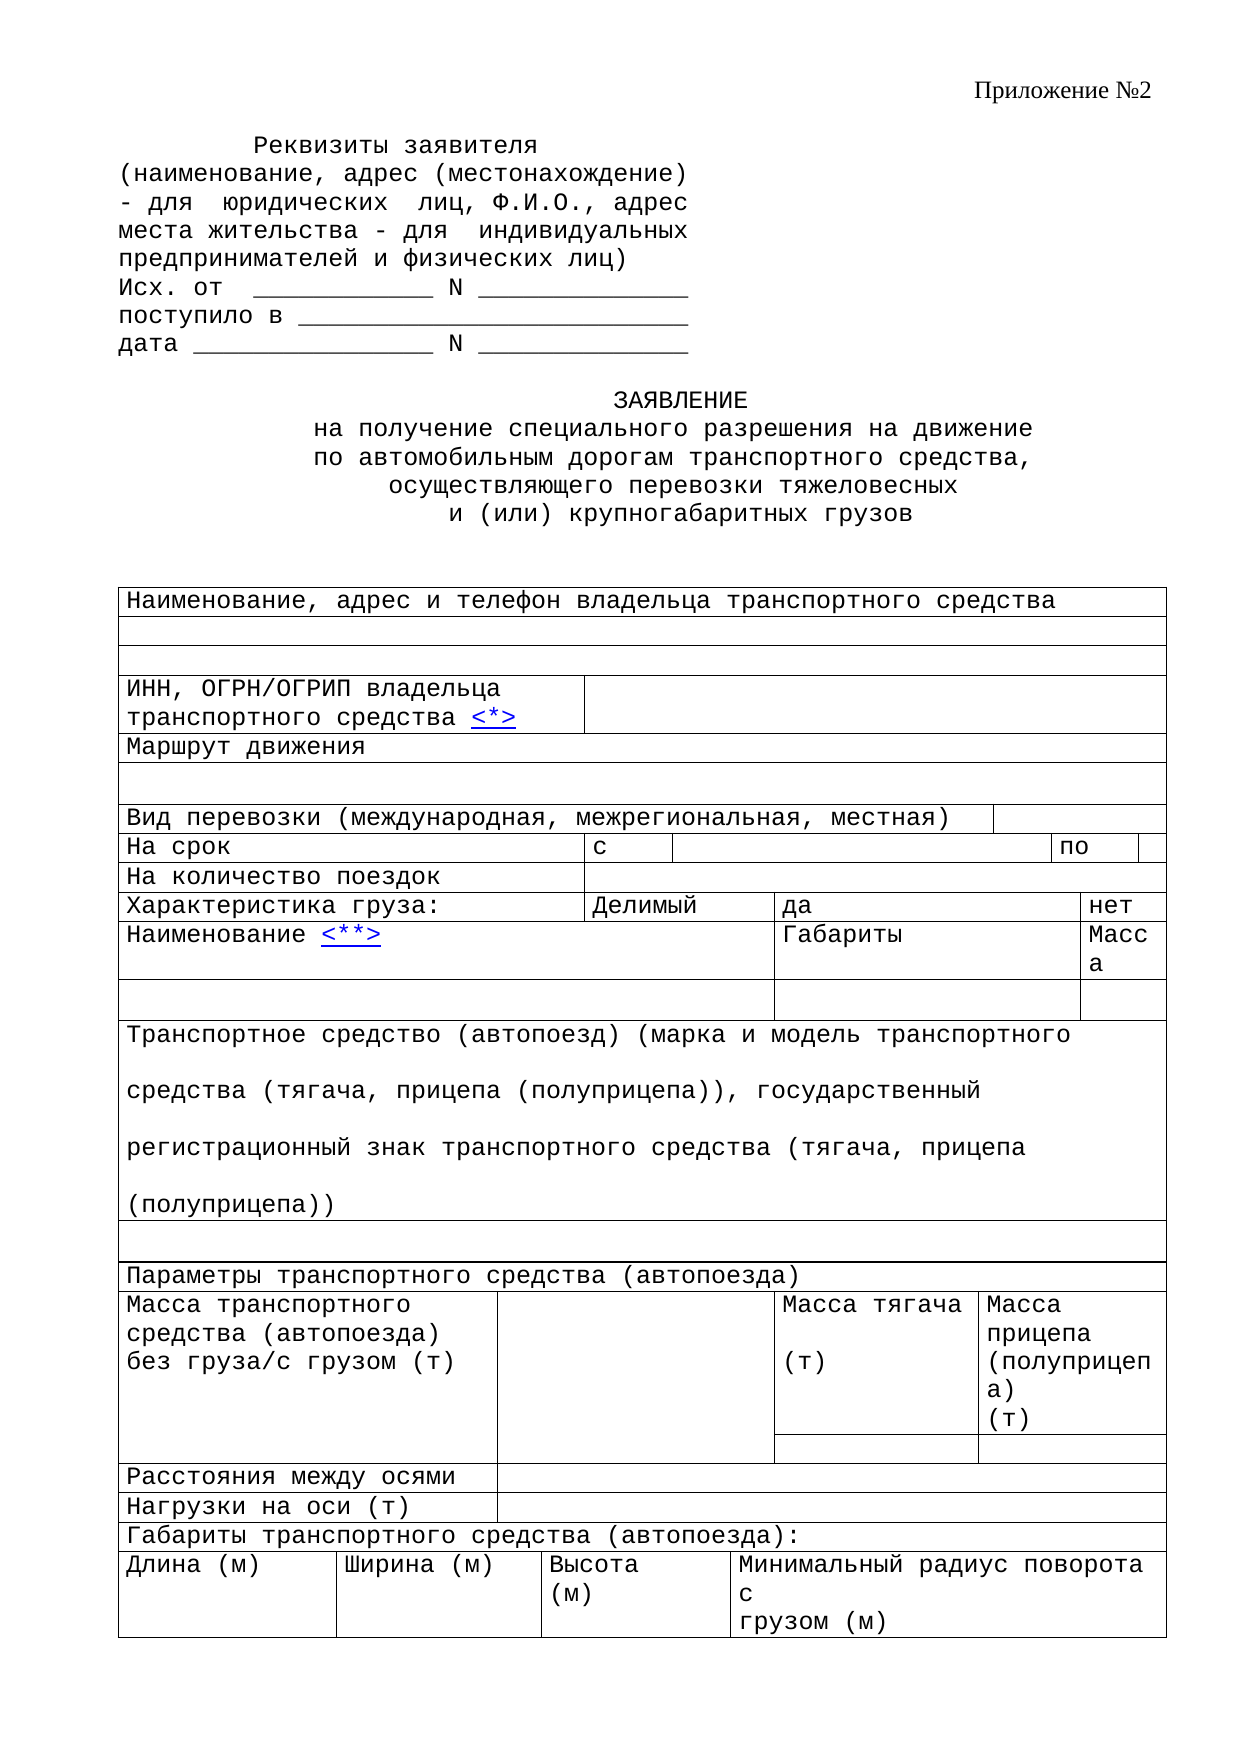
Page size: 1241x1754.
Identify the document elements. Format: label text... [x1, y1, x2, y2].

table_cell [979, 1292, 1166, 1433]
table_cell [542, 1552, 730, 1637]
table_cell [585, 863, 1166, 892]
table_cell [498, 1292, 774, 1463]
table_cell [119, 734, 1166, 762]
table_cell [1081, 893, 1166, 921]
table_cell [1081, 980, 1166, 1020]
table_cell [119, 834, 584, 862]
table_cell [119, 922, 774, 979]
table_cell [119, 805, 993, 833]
text Реквизиты заявителя [118, 132, 1152, 161]
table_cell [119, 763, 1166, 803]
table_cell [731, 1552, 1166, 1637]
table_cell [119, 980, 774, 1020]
text на получение специального разрешения на движение [118, 416, 1152, 444]
text поступило в __________________________ [118, 302, 1152, 331]
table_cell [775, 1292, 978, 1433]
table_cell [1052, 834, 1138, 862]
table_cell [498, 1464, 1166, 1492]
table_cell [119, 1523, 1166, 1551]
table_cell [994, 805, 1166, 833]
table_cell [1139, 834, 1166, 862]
text Приложение №2 [591, 75, 1152, 104]
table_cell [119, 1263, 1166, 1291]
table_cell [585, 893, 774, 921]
text и (или) крупногабаритных грузов [118, 501, 1152, 529]
text - для юридических лиц, Ф.И.О., адрес [118, 189, 1152, 217]
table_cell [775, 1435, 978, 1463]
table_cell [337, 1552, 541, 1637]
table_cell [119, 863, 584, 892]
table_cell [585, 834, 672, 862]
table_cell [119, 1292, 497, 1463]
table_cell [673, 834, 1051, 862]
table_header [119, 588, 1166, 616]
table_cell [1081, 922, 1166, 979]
text по автомобильным дорогам транспортного средства, [118, 444, 1152, 472]
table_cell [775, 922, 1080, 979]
text места жительства - для индивидуальных [118, 217, 1152, 246]
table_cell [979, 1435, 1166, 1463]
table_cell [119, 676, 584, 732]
text дата ________________ N ______________ [118, 331, 1152, 359]
text осуществляющего перевозки тяжеловесных [118, 472, 1152, 501]
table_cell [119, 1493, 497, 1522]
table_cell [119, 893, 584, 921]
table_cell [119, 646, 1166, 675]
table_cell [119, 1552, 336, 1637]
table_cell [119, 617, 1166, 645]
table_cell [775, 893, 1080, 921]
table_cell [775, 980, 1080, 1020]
text (наименование, адрес (местонахождение) [118, 161, 1152, 189]
text Исх. от ____________ N ______________ [118, 274, 1152, 302]
text предпринимателей и физических лиц) [118, 246, 1152, 274]
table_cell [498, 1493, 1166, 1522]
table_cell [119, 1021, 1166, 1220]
text ЗАЯВЛЕНИЕ [118, 387, 1152, 416]
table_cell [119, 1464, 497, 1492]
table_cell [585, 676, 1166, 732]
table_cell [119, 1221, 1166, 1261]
